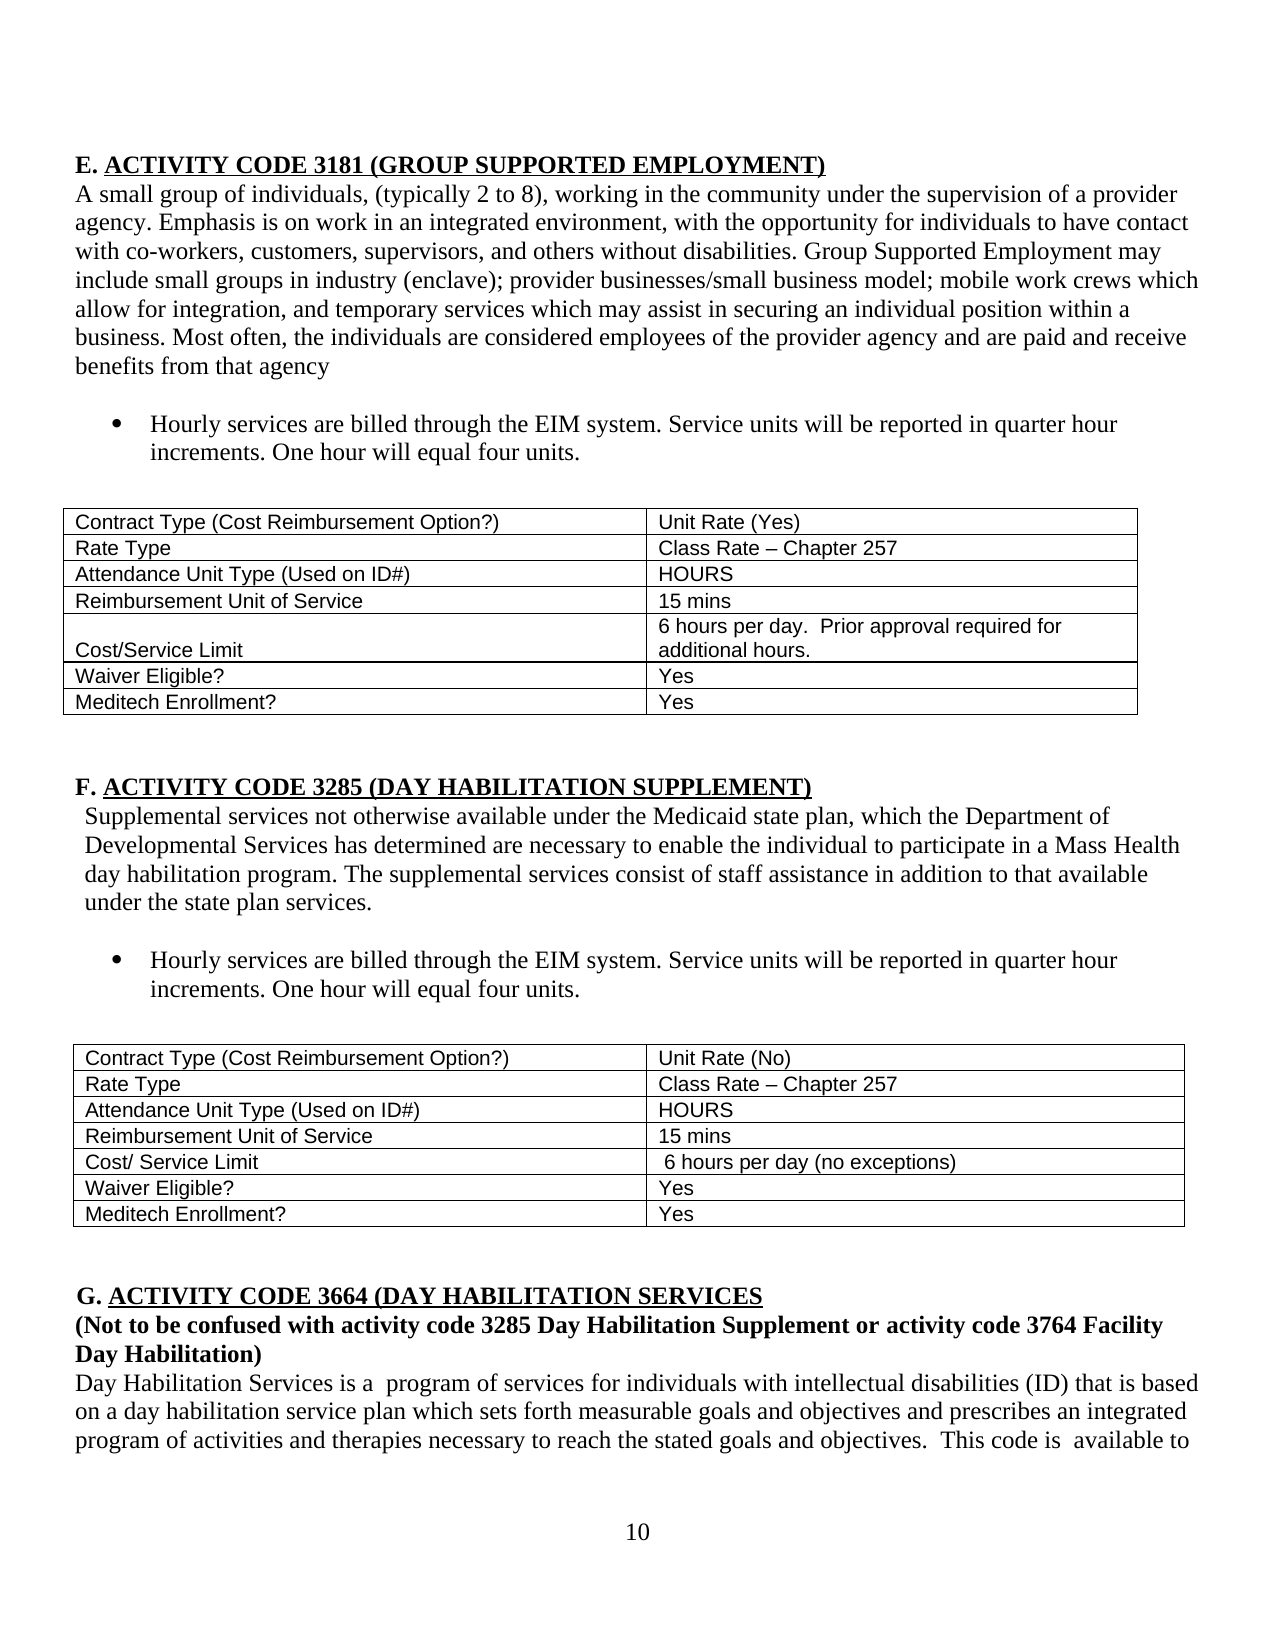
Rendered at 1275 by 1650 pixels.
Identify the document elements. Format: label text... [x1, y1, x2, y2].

table_cell 15 mins [647, 587, 1137, 612]
table_cell Cost/Service Limit [64, 614, 646, 661]
table_cell Yes [647, 1201, 1184, 1226]
table_cell Meditech Enrollment? [64, 689, 646, 714]
list Hourly services are billed through the EIM system. Service units will be reported in quarter hour increments. One hour will equal four units. [112, 945, 1200, 1002]
table_cell Attendance Unit Type (Used on ID#) [64, 561, 646, 586]
table_cell Class Rate – Chapter 257 [647, 535, 1137, 560]
table_header Contract Type (Cost Reimbursement Option?) [74, 1045, 646, 1070]
text G. ACTIVITY CODE 3664 (DAY HABILITATION SERVICES [76, 1281, 1200, 1310]
table_cell Rate Type [64, 535, 646, 560]
text E. ACTIVITY CODE 3181 (GROUP SUPPORTED EMPLOYMENT) [75, 150, 1200, 179]
table_cell HOURS [647, 1097, 1184, 1122]
table_cell HOURS [647, 561, 1137, 586]
table_header Unit Rate (Yes) [647, 509, 1137, 534]
table_cell Class Rate – Chapter 257 [647, 1071, 1184, 1096]
subtitle F. ACTIVITY CODE 3285 (DAY HABILITATION SUPPLEMENT) [75, 772, 1200, 801]
table_cell Cost/ Service Limit [74, 1149, 646, 1174]
table_cell Yes [647, 663, 1137, 688]
text A small group of individuals, (typically 2 to 8), working in the community under the supervision of a provider agency. Emphasis is on work in an integrated environment, with the opportunity for individuals to have contact with co-workers, customers, supervisors, and others without disabilities. Group Supported Employment may include small groups in industry (enclave); provider businesses/small business model; mobile work crews which allow for integration, and temporary services which may assist in securing an individual position within a business. Most often, the individuals are considered employees of the provider agency and are paid and receive benefits from that agency [75, 179, 1200, 380]
table_cell Reimbursement Unit of Service [74, 1123, 646, 1148]
table_cell Rate Type [74, 1071, 646, 1096]
table_cell 6 hours per day (no exceptions) [647, 1149, 1184, 1174]
table_cell Waiver Eligible? [64, 663, 646, 688]
table_cell Reimbursement Unit of Service [64, 587, 646, 612]
list Hourly services are billed through the EIM system. Service units will be reported in quarter hour increments. One hour will equal four units. [112, 409, 1200, 466]
table_cell Meditech Enrollment? [74, 1201, 646, 1226]
table_cell Yes [647, 1175, 1184, 1200]
table_cell Waiver Eligible? [74, 1175, 646, 1200]
table_cell Yes [647, 689, 1137, 714]
table_header Unit Rate (No) [647, 1045, 1184, 1070]
table_cell 15 mins [647, 1123, 1184, 1148]
text (Not to be confused with activity code 3285 Day Habilitation Supplement or activity code 3764 Facility Day Habilitation) [1, 1310, 1200, 1368]
table_cell Attendance Unit Type (Used on ID#) [74, 1097, 646, 1122]
text Supplemental services not otherwise available under the Medicaid state plan, which the Department of Developmental Services has determined are necessary to enable the individual to participate in a Mass Health day habilitation program. The supplemental services consist of staff assistance in addition to that available under the state plan services. [84, 801, 1200, 916]
table_header Contract Type (Cost Reimbursement Option?) [64, 509, 646, 534]
table_cell 6 hours per day. Prior approval required for additional hours. [647, 614, 1137, 661]
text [75, 1368, 1200, 1454]
